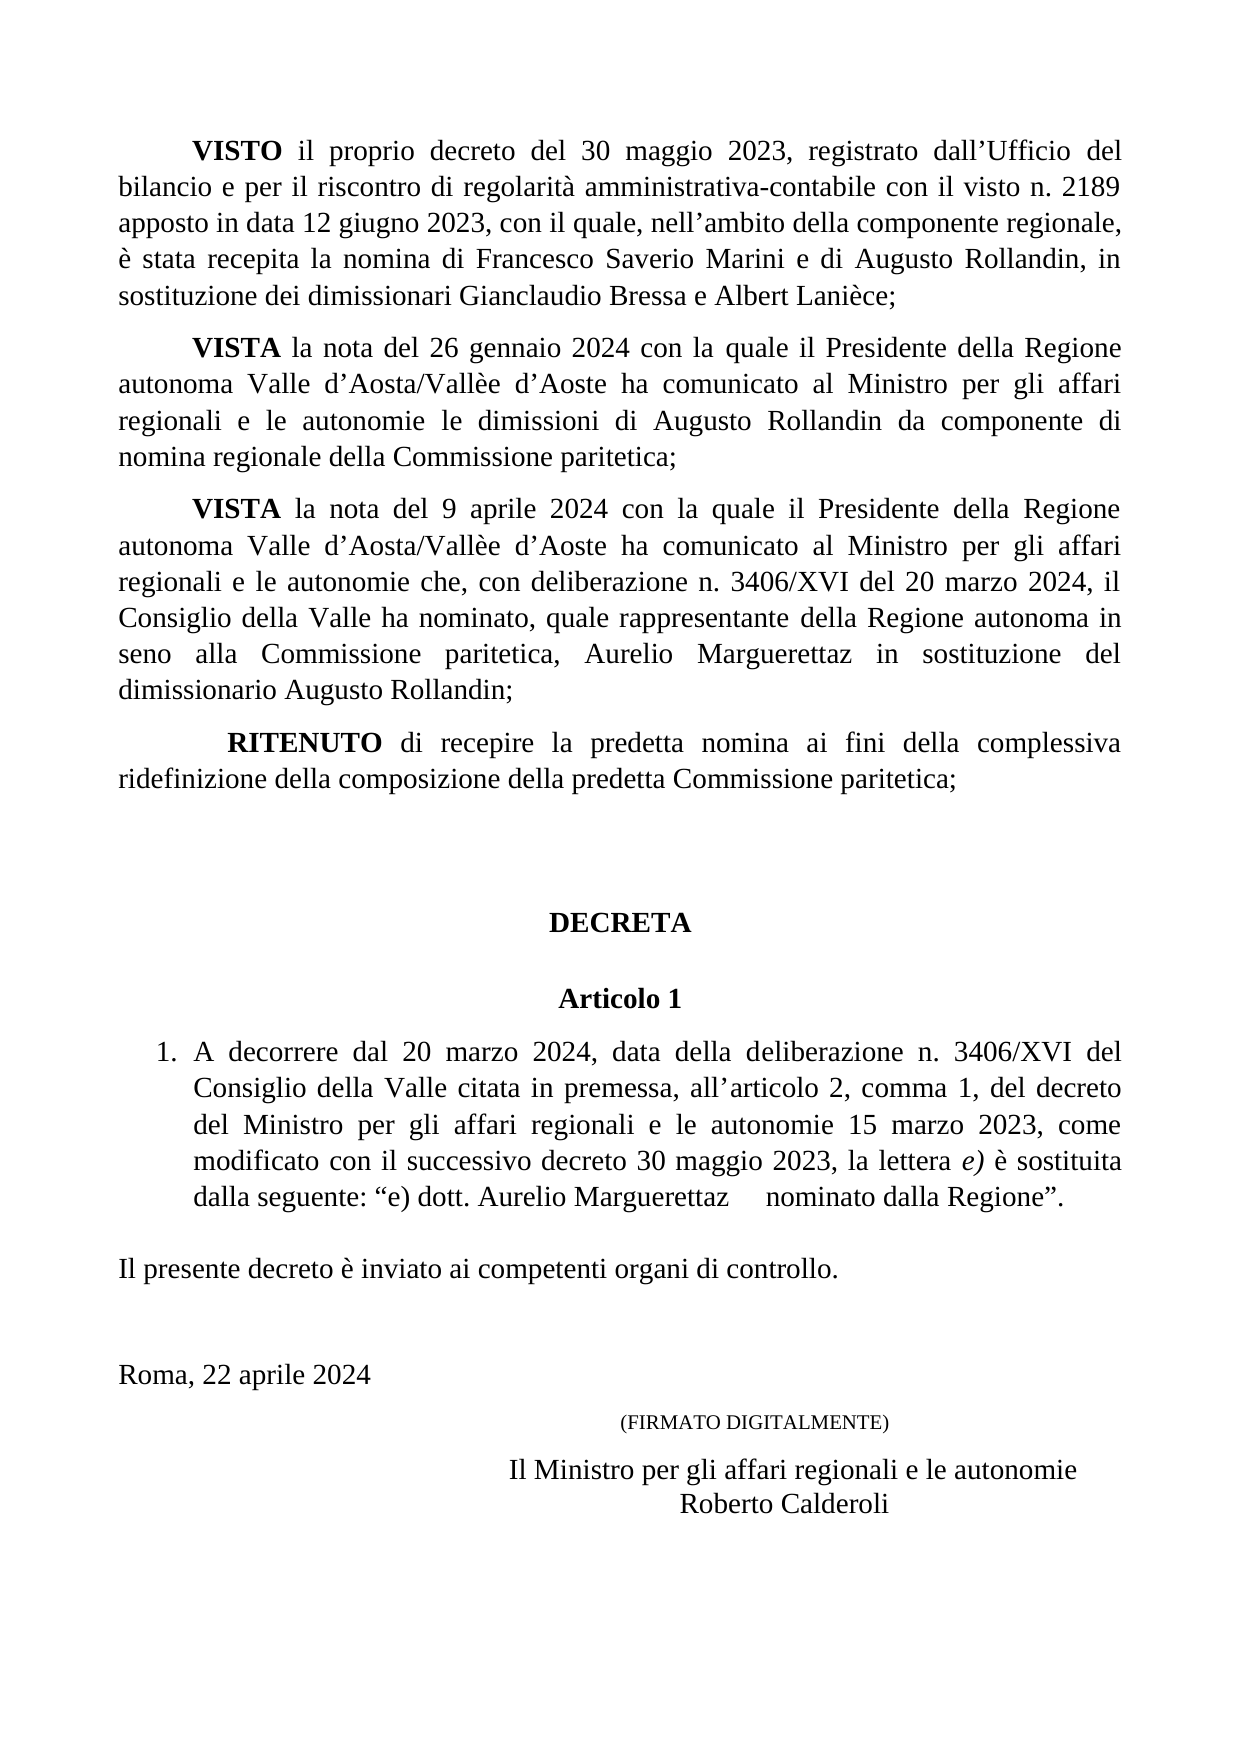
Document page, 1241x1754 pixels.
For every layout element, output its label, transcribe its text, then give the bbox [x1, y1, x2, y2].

text Il presente decreto è inviato ai competenti organi di controllo. [118, 1251, 1122, 1285]
text (FIRMATO DIGITALMENTE) [620, 1410, 1122, 1434]
text DECRETA [118, 905, 1122, 939]
text RITENUTO di recepire la predetta nomina ai fini della complessiva ridefinizione della composizione della predetta Commissione paritetica; [118, 725, 1122, 795]
text VISTA la nota del 26 gennaio 2024 con la quale il Presidente della Regione autonoma Valle d’Aosta/Vallèe d’Aoste ha comunicato al Ministro per gli affari regionali e le autonomie le dimissioni di Augusto Rollandin da componente di nomina regionale della Commissione paritetica; [118, 330, 1122, 472]
list A decorrere dal 20 marzo 2024, data della deliberazione n. 3406/XVI del Consiglio della Valle citata in premessa, all’articolo 2, comma 1, del decreto del Ministro per gli affari regionali e le autonomie 15 marzo 2023, come modificato con il successivo decreto 30 maggio 2023, la lettera e) è sostituita dalla seguente: “e) dott. Aurelio Marguerettaz nominato dalla Regione”. [156, 1034, 1122, 1213]
text Il Ministro per gli affari regionali e le autonomie [487, 1452, 1122, 1486]
text Articolo 1 [118, 982, 1122, 1015]
text Roma, 22 aprile 2024 [118, 1357, 1122, 1391]
text VISTA la nota del 9 aprile 2024 con la quale il Presidente della Regione autonoma Valle d’Aosta/Vallèe d’Aoste ha comunicato al Ministro per gli affari regionali e le autonomie che, con deliberazione n. 3406/XVI del 20 marzo 2024, il Consiglio della Valle ha nominato, quale rappresentante della Regione autonoma in seno alla Commissione paritetica, Aurelio Marguerettaz in sostituzione del dimissionario Augusto Rollandin; [118, 492, 1122, 706]
text VISTO il proprio decreto del 30 maggio 2023, registrato dall’Ufficio del bilancio e per il riscontro di regolarità amministrativa-contabile con il visto n. 2189 apposto in data 12 giugno 2023, con il quale, nell’ambito della componente regionale, è stata recepita la nomina di Francesco Saverio Marini e di Augusto Rollandin, in sostituzione dei dimissionari Gianclaudio Bressa e Albert Lanièce; [118, 133, 1122, 311]
text Roberto Calderoli [679, 1486, 1122, 1519]
